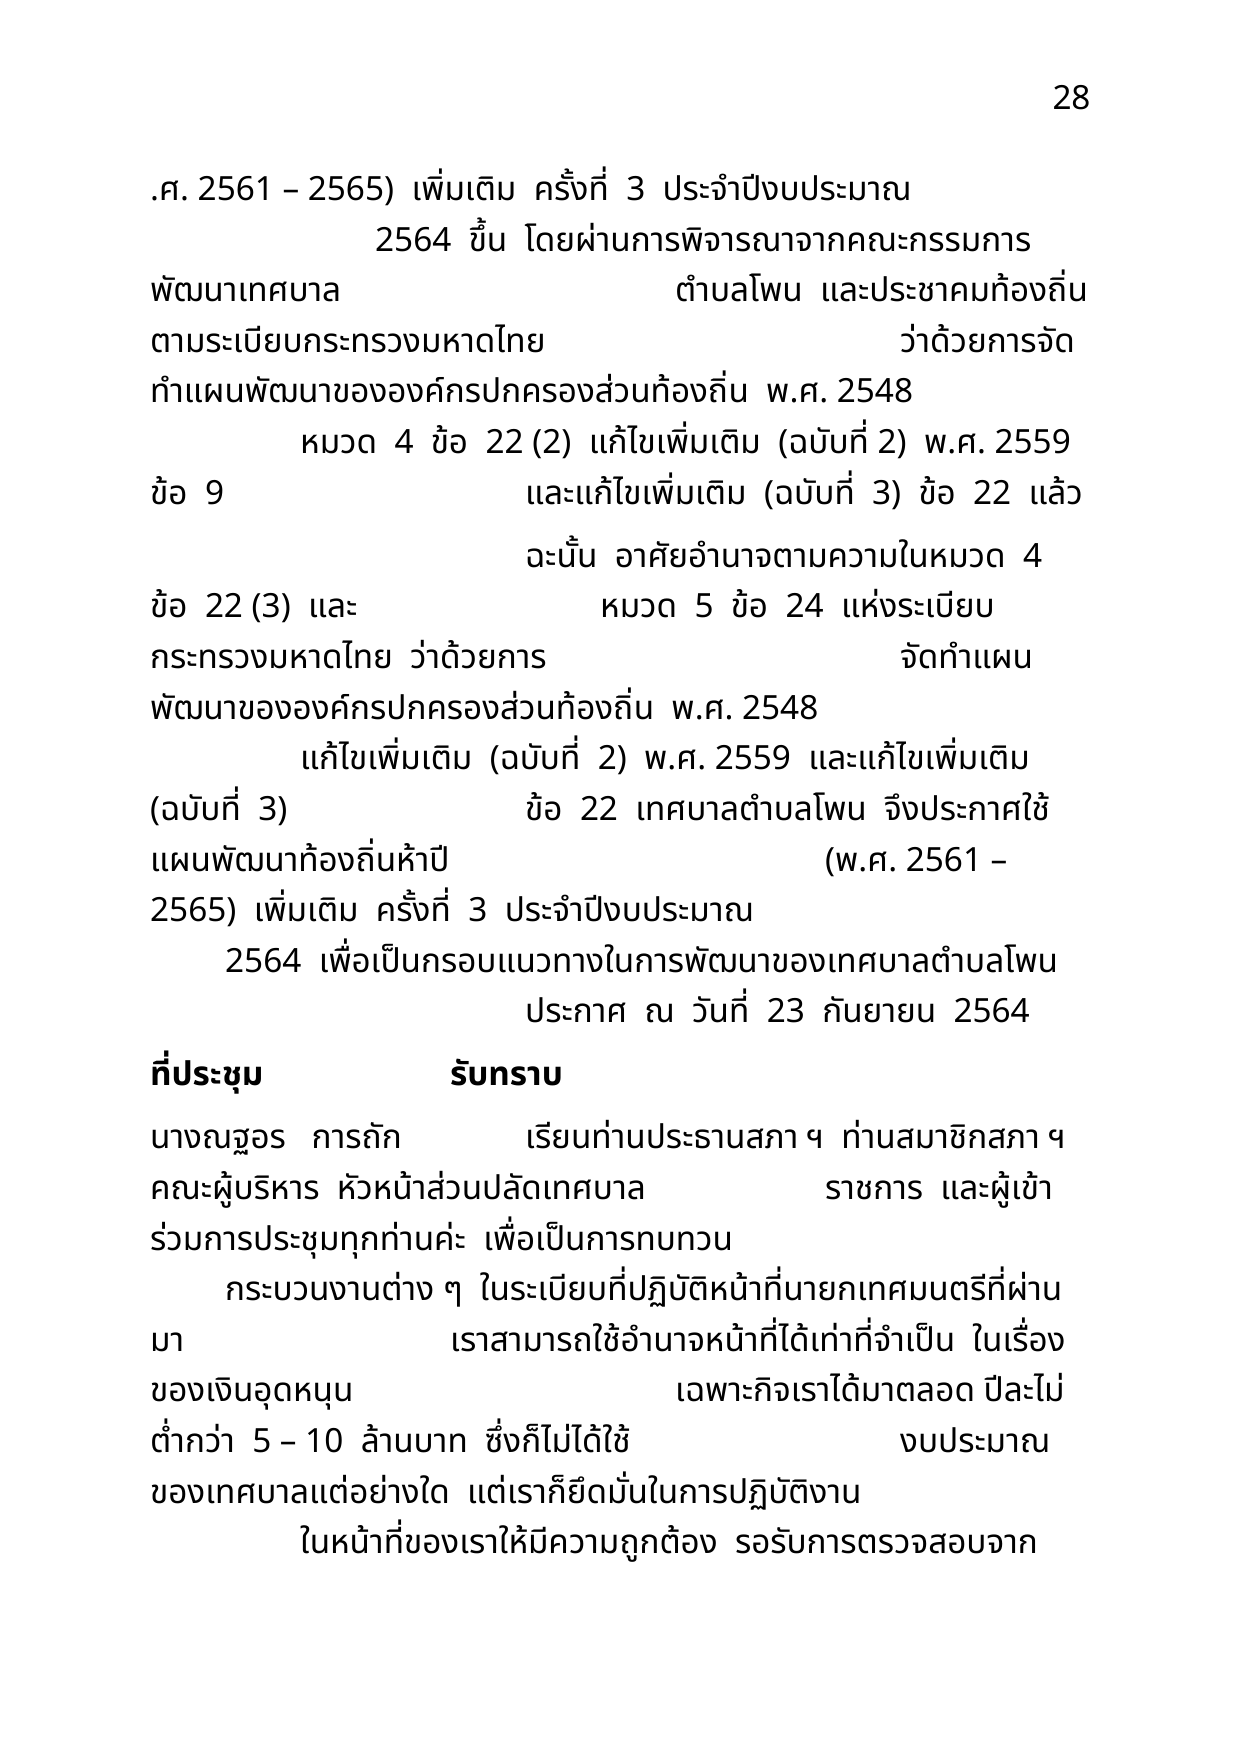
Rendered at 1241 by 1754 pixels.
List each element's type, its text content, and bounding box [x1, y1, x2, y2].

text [150, 165, 1090, 519]
text ฉะนั้น อาศัยอำนาจตามความในหมวด 4 ข้อ 22 (3) และ หมวด 5 ข้อ 24 แห่งระเบียบกระทรวงมหาดไทย ว่าด้วยการ จัดทำแผนพัฒนาขององค์กรปกครองส่วนท้องถิ่น พ.ศ. 2548 แก้ไขเพิ่มเติม (ฉบับที่ 2) พ.ศ. 2559 และแก้ไขเพิ่มเติม (ฉบับที่ 3) ข้อ 22 เทศบาลตำบลโพน จึงประกาศใช้แผนพัฒนาท้องถิ่นห้าปี (พ.ศ. 2561 – 2565) เพิ่มเติม ครั้งที่ 3 ประจำปีงบประมาณ 2564 เพื่อเป็นกรอบแนวทางในการพัฒนาของเทศบาลตำบลโพน ประกาศ ณ วันที่ 23 กันยายน 2564 [150, 532, 1090, 1038]
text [150, 1113, 1090, 1569]
text ที่ประชุม รับทราบ [150, 1050, 1090, 1101]
